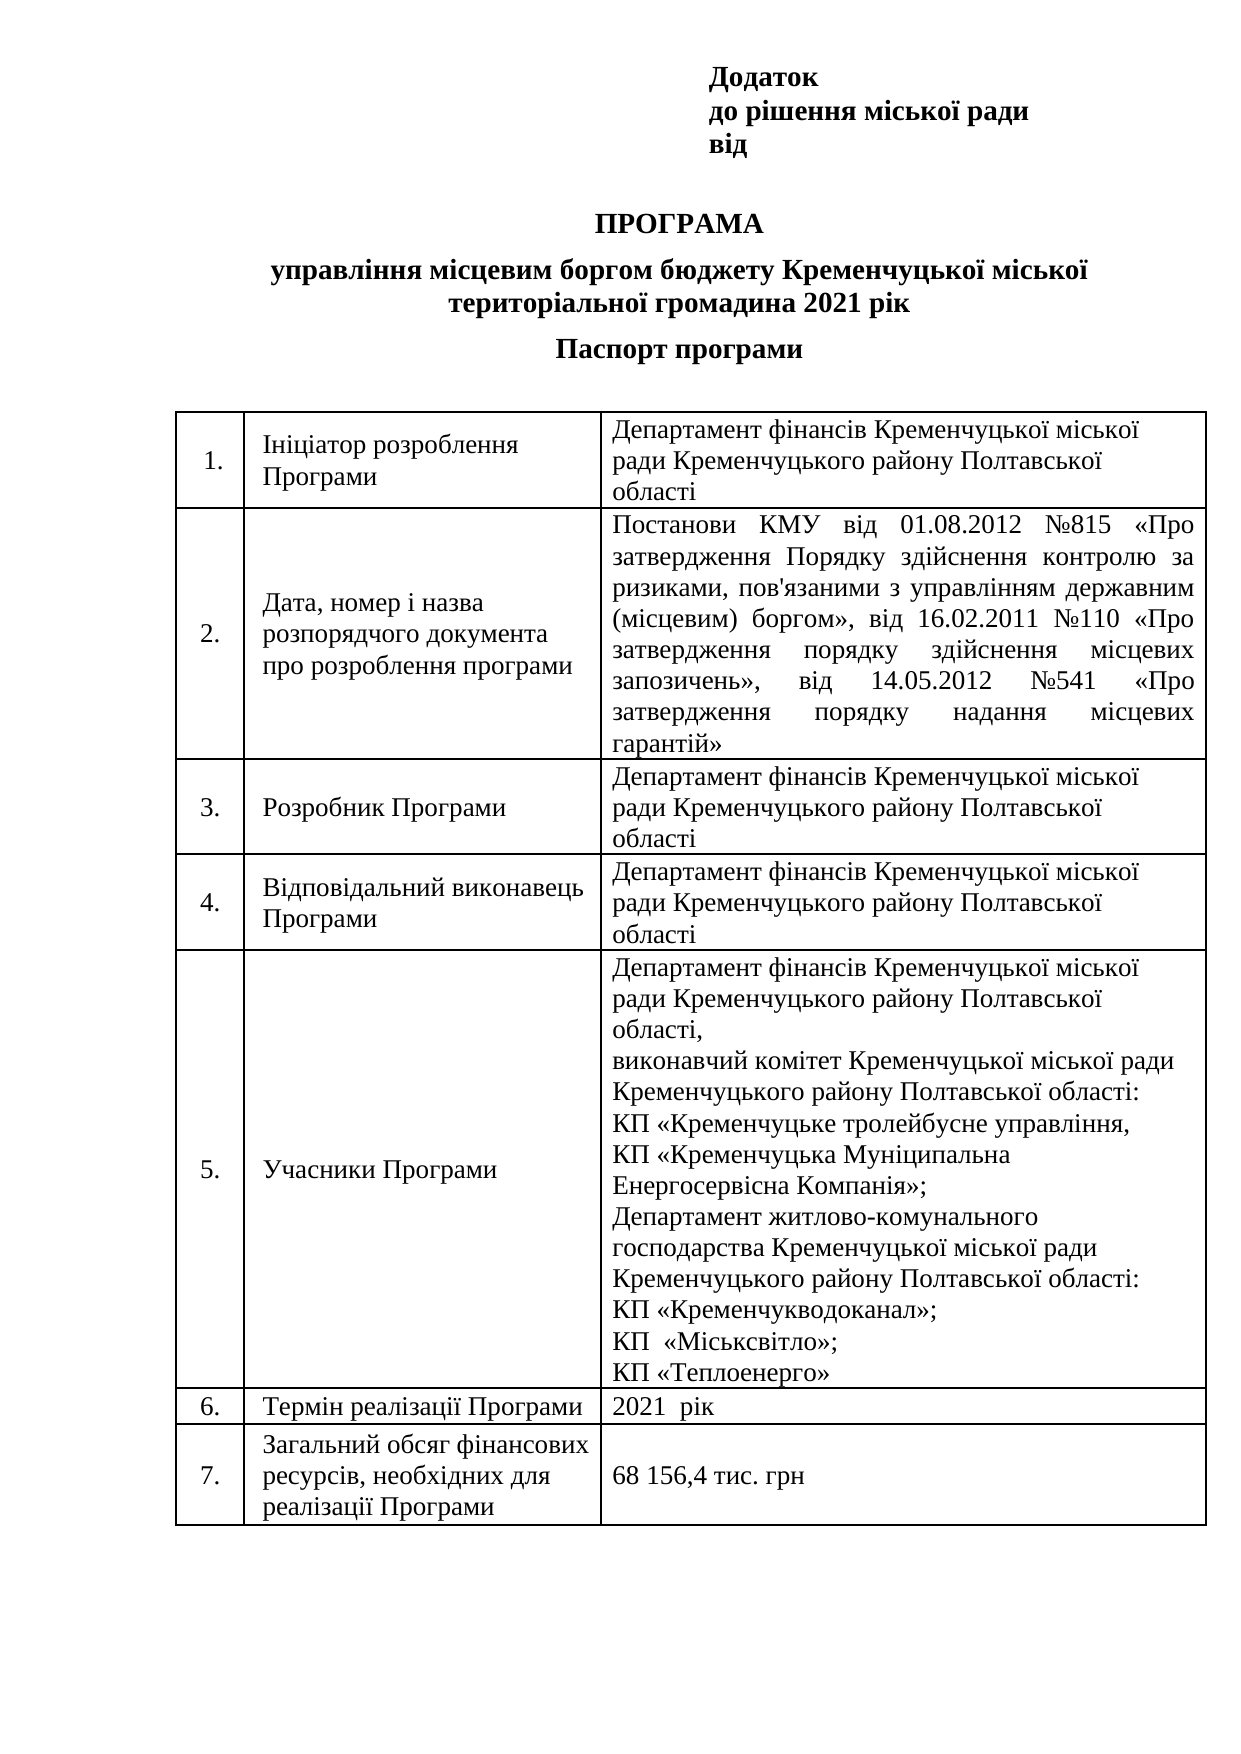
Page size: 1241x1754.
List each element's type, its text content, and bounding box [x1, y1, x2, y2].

table_header Ініціатор розроблення Програми [245, 413, 600, 507]
table_cell 6. [177, 1389, 243, 1423]
table_cell Постанови КМУ від 01.08.2012 №815 «Про затвердження Порядку здійснення контролю за ризиками, пов'язаними з управлінням державним (місцевим) боргом», від 16.02.2011 №110 «Про затвердження порядку здійснення місцевих запозичень», від 14.05.2012 №541 «Про затвердження порядку надання місцевих гарантій» [723, 509, 1205, 758]
table_cell Термін реалізації Програми [245, 1389, 600, 1423]
table_header Департамент фінансів Кременчуцької міської ради Кременчуцького району Полтавської області [602, 413, 1205, 507]
text управління місцевим боргом бюджету Кременчуцької міської територіальної громадина 2021 рік [177, 252, 1181, 319]
table_cell Дата, номер і назва розпорядчого документа про розроблення програми [245, 509, 600, 758]
table_cell Учасники Програми [245, 951, 600, 1387]
table_cell 68 156,4 тис. грн [602, 1425, 1205, 1524]
table_cell 2021 рік [602, 1389, 1205, 1423]
table_cell Департамент фінансів Кременчуцької міської ради Кременчуцького району Полтавської області [602, 855, 1205, 949]
table_cell 4. [177, 855, 243, 949]
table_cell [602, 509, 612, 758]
table_header 1. [177, 413, 243, 507]
table_cell Департамент фінансів Кременчуцької міської ради Кременчуцького району Полтавської області [602, 760, 1205, 853]
text від [177, 126, 1181, 160]
table_cell Департамент фінансів Кременчуцької міської ради Кременчуцького району Полтавської області, виконавчий комітет Кременчуцької міської ради Кременчуцького району Полтавської області: КП «Кременчуцьке тролейбусне управління, КП «Кременчуцька Муніципальна Енергосервісна Компанія»; Департамент житлово-комунального господарства Кременчуцької міської ради Кременчуцького району Полтавської області: КП «Кременчукводоканал»; КП «Міськсвітло»; КП «Теплоенерго» [602, 951, 1205, 1387]
table_cell 2. [177, 509, 243, 758]
text Додаток [709, 59, 1181, 93]
table_cell Розробник Програми [245, 760, 600, 853]
table_cell 5. [177, 951, 243, 1387]
text ПРОГРАМА [177, 206, 1181, 239]
text Паспорт програми [177, 331, 1181, 365]
table_cell 7. [177, 1425, 243, 1524]
table_cell 3. [177, 760, 243, 853]
table_cell Відповідальний виконавець Програми [245, 855, 600, 949]
text до рішення міської ради [709, 93, 1181, 126]
table_cell Загальний обсяг фінансових ресурсів, необхідних для реалізації Програми [245, 1425, 600, 1524]
